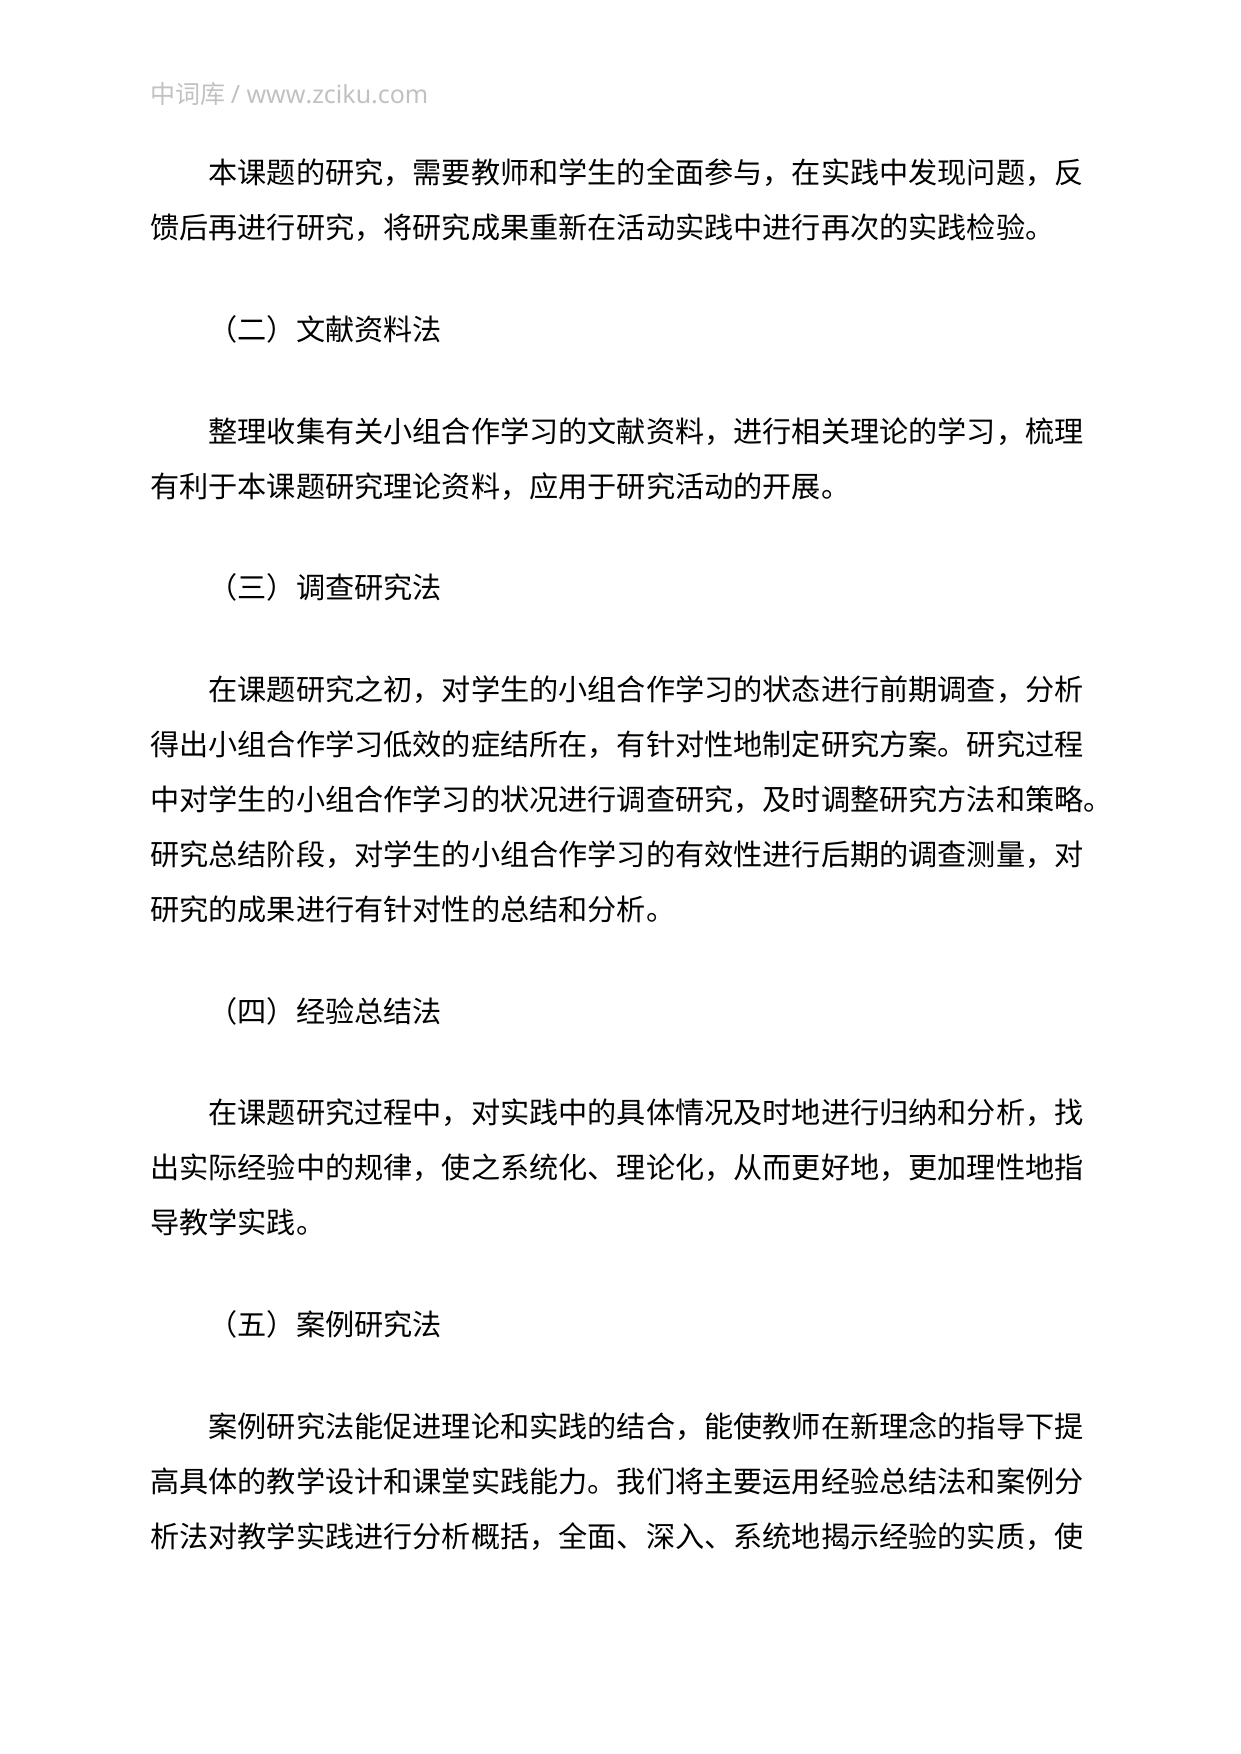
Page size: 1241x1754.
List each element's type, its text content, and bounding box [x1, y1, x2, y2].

text （三）调查研究法 [150, 565, 1090, 607]
text （五）案例研究法 [150, 1302, 1090, 1344]
text （二）文献资料法 [150, 307, 1090, 349]
text 本课题的研究，需要教师和学生的全面参与，在实践中发现问题，反馈后再进行研究，将研究成果重新在活动实践中进行再次的实践检验。 [150, 150, 1090, 247]
text 整理收集有关小组合作学习的文献资料，进行相关理论的学习，梳理有利于本课题研究理论资料，应用于研究活动的开展。 [150, 408, 1090, 506]
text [150, 1403, 1090, 1555]
text 在课题研究之初，对学生的小组合作学习的状态进行前期调查，分析得出小组合作学习低效的症结所在，有针对性地制定研究方案。研究过程中对学生的小组合作学习的状况进行调查研究，及时调整研究方法和策略。研究总结阶段，对学生的小组合作学习的有效性进行后期的调查测量，对研究的成果进行有针对性的总结和分析。 [150, 667, 1090, 929]
text （四）经验总结法 [150, 988, 1090, 1031]
text 在课题研究过程中，对实践中的具体情况及时地进行归纳和分析，找出实际经验中的规律，使之系统化、理论化，从而更好地，更加理性地指导教学实践。 [150, 1090, 1090, 1242]
